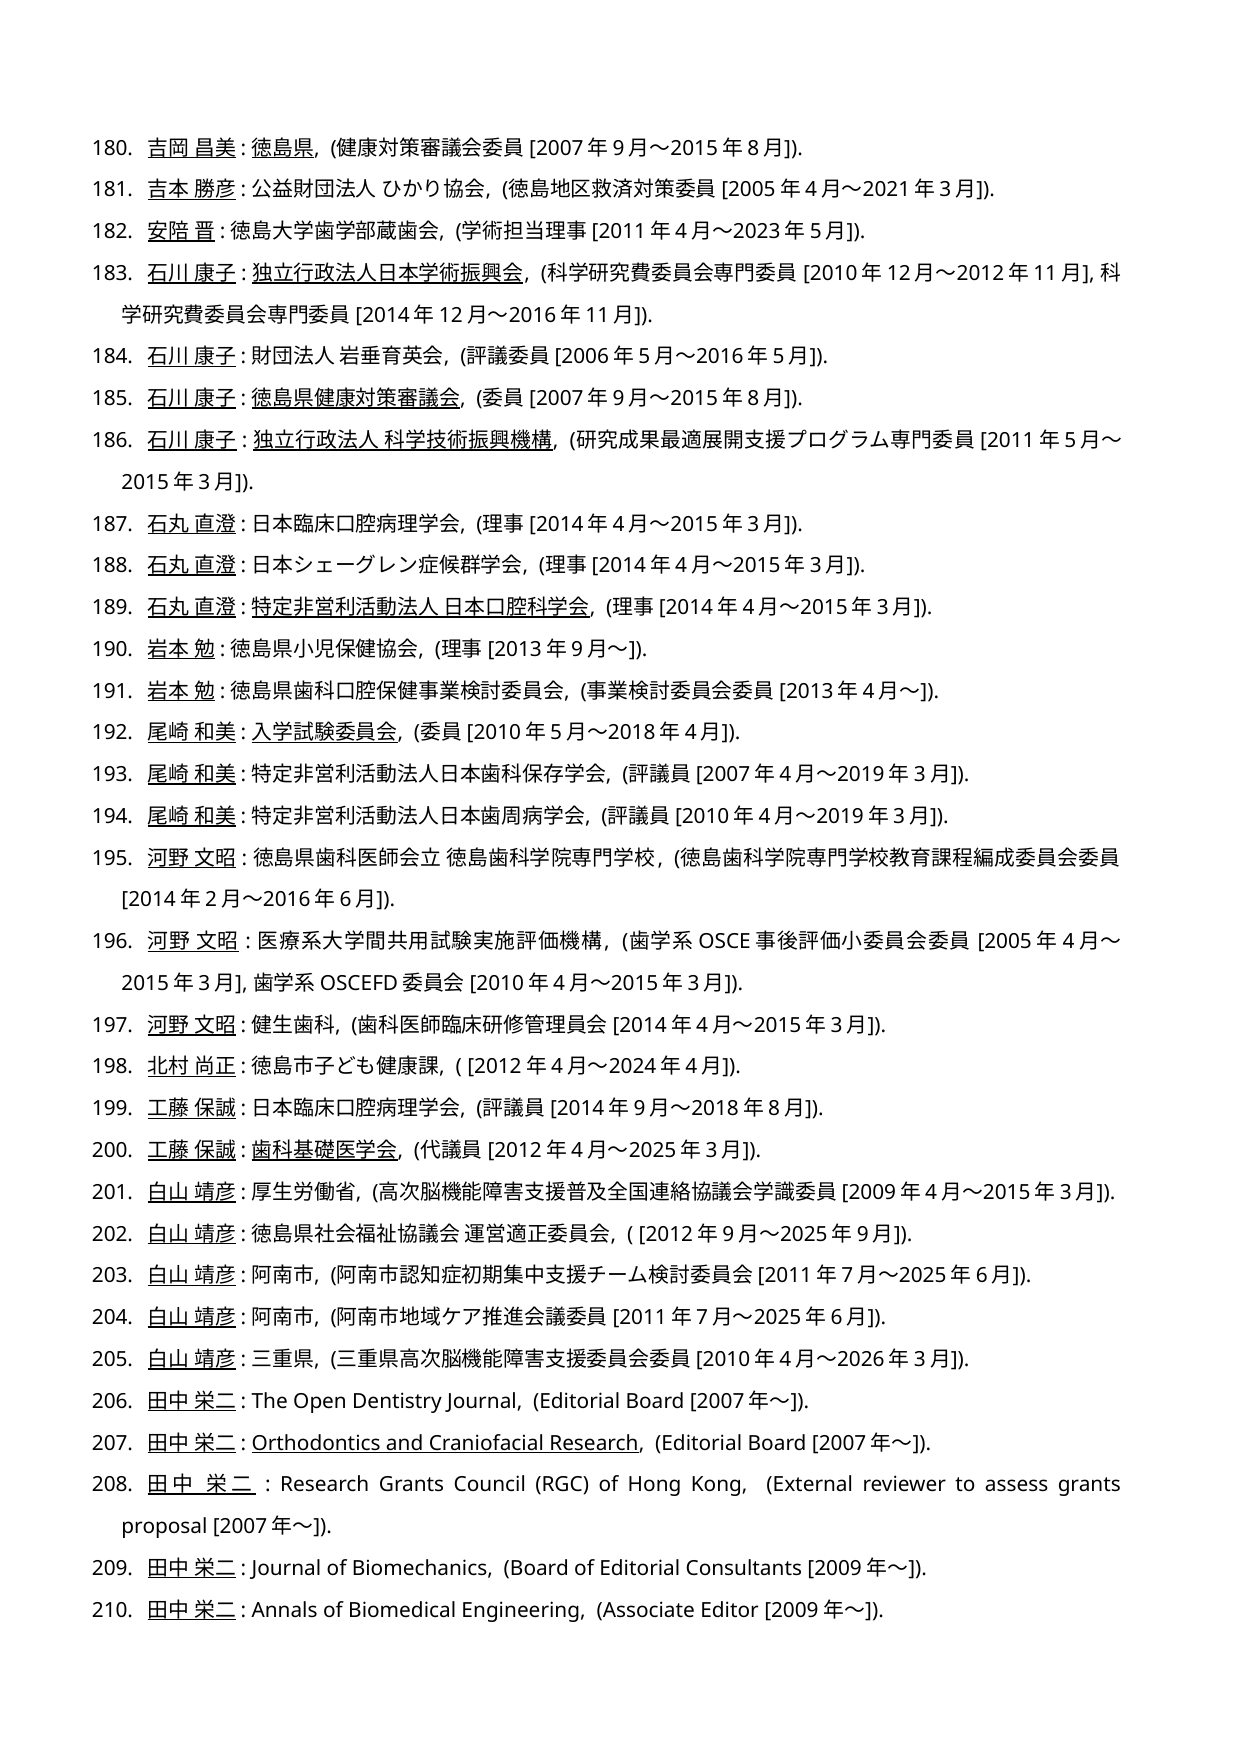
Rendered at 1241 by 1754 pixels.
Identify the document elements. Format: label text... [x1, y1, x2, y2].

list 石川 康子 : 独立行政法人日本学術振興会, (科学研究費委員会専門委員 [2010年12月〜2012年11月], 科学研究費委員会専門委員 [2014年12月〜2016年11月]). [92, 250, 1122, 334]
list 工藤 保誠 : 日本臨床口腔病理学会, (評議員 [2014年9月〜2018年8月]). [92, 1086, 1122, 1128]
list 田中 栄二 : Journal of Biomechanics, (Board of Editorial Consultants [2009年〜]). [92, 1545, 1122, 1587]
list 吉本 勝彦 : 公益財団法人 ひかり協会, (徳島地区救済対策委員 [2005年4月〜2021年3月]). [92, 167, 1122, 209]
list 石丸 直澄 : 日本臨床口腔病理学会, (理事 [2014年4月〜2015年3月]). [92, 501, 1122, 543]
list 田中 栄二 : Orthodontics and Craniofacial Research, (Editorial Board [2007年〜]). [92, 1420, 1122, 1462]
list 岩本 勉 : 徳島県歯科口腔保健事業検討委員会, (事業検討委員会委員 [2013年4月〜]). [92, 668, 1122, 710]
list 尾崎 和美 : 入学試験委員会, (委員 [2010年5月〜2018年4月]). [92, 710, 1122, 752]
list 河野 文昭 : 健生歯科, (歯科医師臨床研修管理員会 [2014年4月〜2015年3月]). [92, 1002, 1122, 1044]
list 吉岡 昌美 : 徳島県, (健康対策審議会委員 [2007年9月〜2015年8月]). [92, 125, 1122, 167]
list 白山 靖彦 : 阿南市, (阿南市認知症初期集中支援チーム検討委員会 [2011年7月〜2025年6月]). [92, 1253, 1122, 1295]
list 田中 栄二 : Research Grants Council (RGC) of Hong Kong, (External reviewer to assess grants proposal [2007年〜]). [92, 1462, 1122, 1545]
list 岩本 勉 : 徳島県小児保健協会, (理事 [2013年9月〜]). [92, 626, 1122, 668]
list 石川 康子 : 独立行政法人 科学技術振興機構, (研究成果最適展開支援プログラム専門委員 [2011年5月〜2015年3月]). [92, 417, 1122, 501]
list 田中 栄二 : Annals of Biomedical Engineering, (Associate Editor [2009年〜]). [92, 1587, 1122, 1629]
list 田中 栄二 : The Open Dentistry Journal, (Editorial Board [2007年〜]). [92, 1378, 1122, 1420]
list 工藤 保誠 : 歯科基礎医学会, (代議員 [2012年4月〜2025年3月]). [92, 1128, 1122, 1169]
list 尾崎 和美 : 特定非営利活動法人日本歯科保存学会, (評議員 [2007年4月〜2019年3月]). [92, 752, 1122, 793]
list 白山 靖彦 : 徳島県社会福祉協議会 運営適正委員会, ( [2012年9月〜2025年9月]). [92, 1211, 1122, 1253]
list 石丸 直澄 : 特定非営利活動法人 日本口腔科学会, (理事 [2014年4月〜2015年3月]). [92, 584, 1122, 626]
list 河野 文昭 : 医療系大学間共用試験実施評価機構, (歯学系OSCE事後評価小委員会委員 [2005年4月〜2015年3月], 歯学系OSCEFD委員会 [2010年4月〜2015年3月]). [92, 919, 1122, 1002]
list 安陪 晋 : 徳島大学歯学部蔵歯会, (学術担当理事 [2011年4月〜2023年5月]). [92, 209, 1122, 250]
list 河野 文昭 : 徳島県歯科医師会立 徳島歯科学院専門学校, (徳島歯科学院専門学校教育課程編成委員会委員 [2014年2月〜2016年6月]). [92, 835, 1122, 919]
list 白山 靖彦 : 三重県, (三重県高次脳機能障害支援委員会委員 [2010年4月〜2026年3月]). [92, 1336, 1122, 1378]
list 白山 靖彦 : 厚生労働省, (高次脳機能障害支援普及全国連絡協議会学識委員 [2009年4月〜2015年3月]). [92, 1169, 1122, 1211]
list 石川 康子 : 徳島県健康対策審議会, (委員 [2007年9月〜2015年8月]). [92, 376, 1122, 417]
list 石川 康子 : 財団法人 岩垂育英会, (評議委員 [2006年5月〜2016年5月]). [92, 334, 1122, 376]
list 石丸 直澄 : 日本シェーグレン症候群学会, (理事 [2014年4月〜2015年3月]). [92, 543, 1122, 584]
list 北村 尚正 : 徳島市子ども健康課, ( [2012年4月〜2024年4月]). [92, 1044, 1122, 1086]
list 白山 靖彦 : 阿南市, (阿南市地域ケア推進会議委員 [2011年7月〜2025年6月]). [92, 1295, 1122, 1336]
list 尾崎 和美 : 特定非営利活動法人日本歯周病学会, (評議員 [2010年4月〜2019年3月]). [92, 793, 1122, 835]
